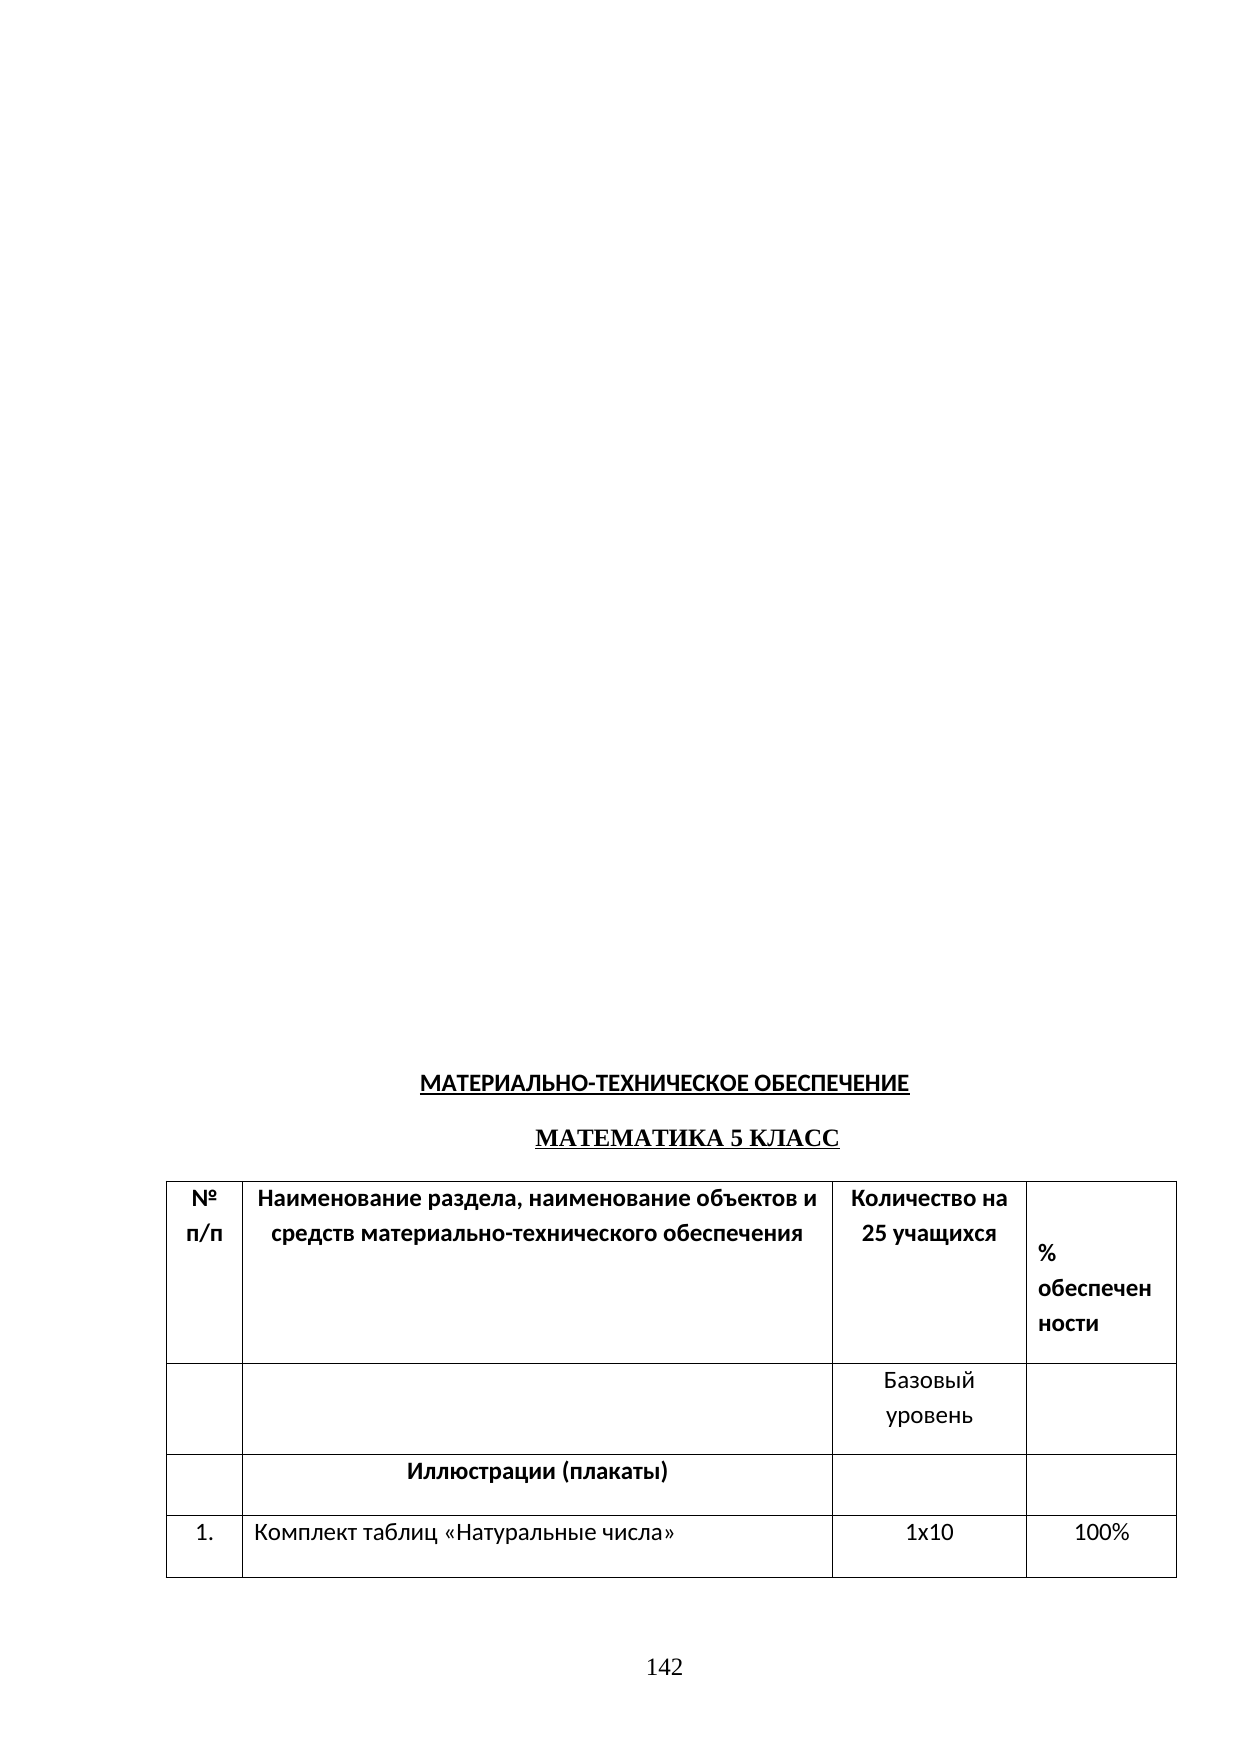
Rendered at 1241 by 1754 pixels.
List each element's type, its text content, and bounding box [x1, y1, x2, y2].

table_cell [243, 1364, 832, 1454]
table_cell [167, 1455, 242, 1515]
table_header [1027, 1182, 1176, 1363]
text Материально-техническое обеспечение [177, 1067, 1152, 1098]
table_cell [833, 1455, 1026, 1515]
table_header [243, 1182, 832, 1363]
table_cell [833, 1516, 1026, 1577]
text МАТЕМАТИКА 5 КЛАСС [177, 1123, 1142, 1152]
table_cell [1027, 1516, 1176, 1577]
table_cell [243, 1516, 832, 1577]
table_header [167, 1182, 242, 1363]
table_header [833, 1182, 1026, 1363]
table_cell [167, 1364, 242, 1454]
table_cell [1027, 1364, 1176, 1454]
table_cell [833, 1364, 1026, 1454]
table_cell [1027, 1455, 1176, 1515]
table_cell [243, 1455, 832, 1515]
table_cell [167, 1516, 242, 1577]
